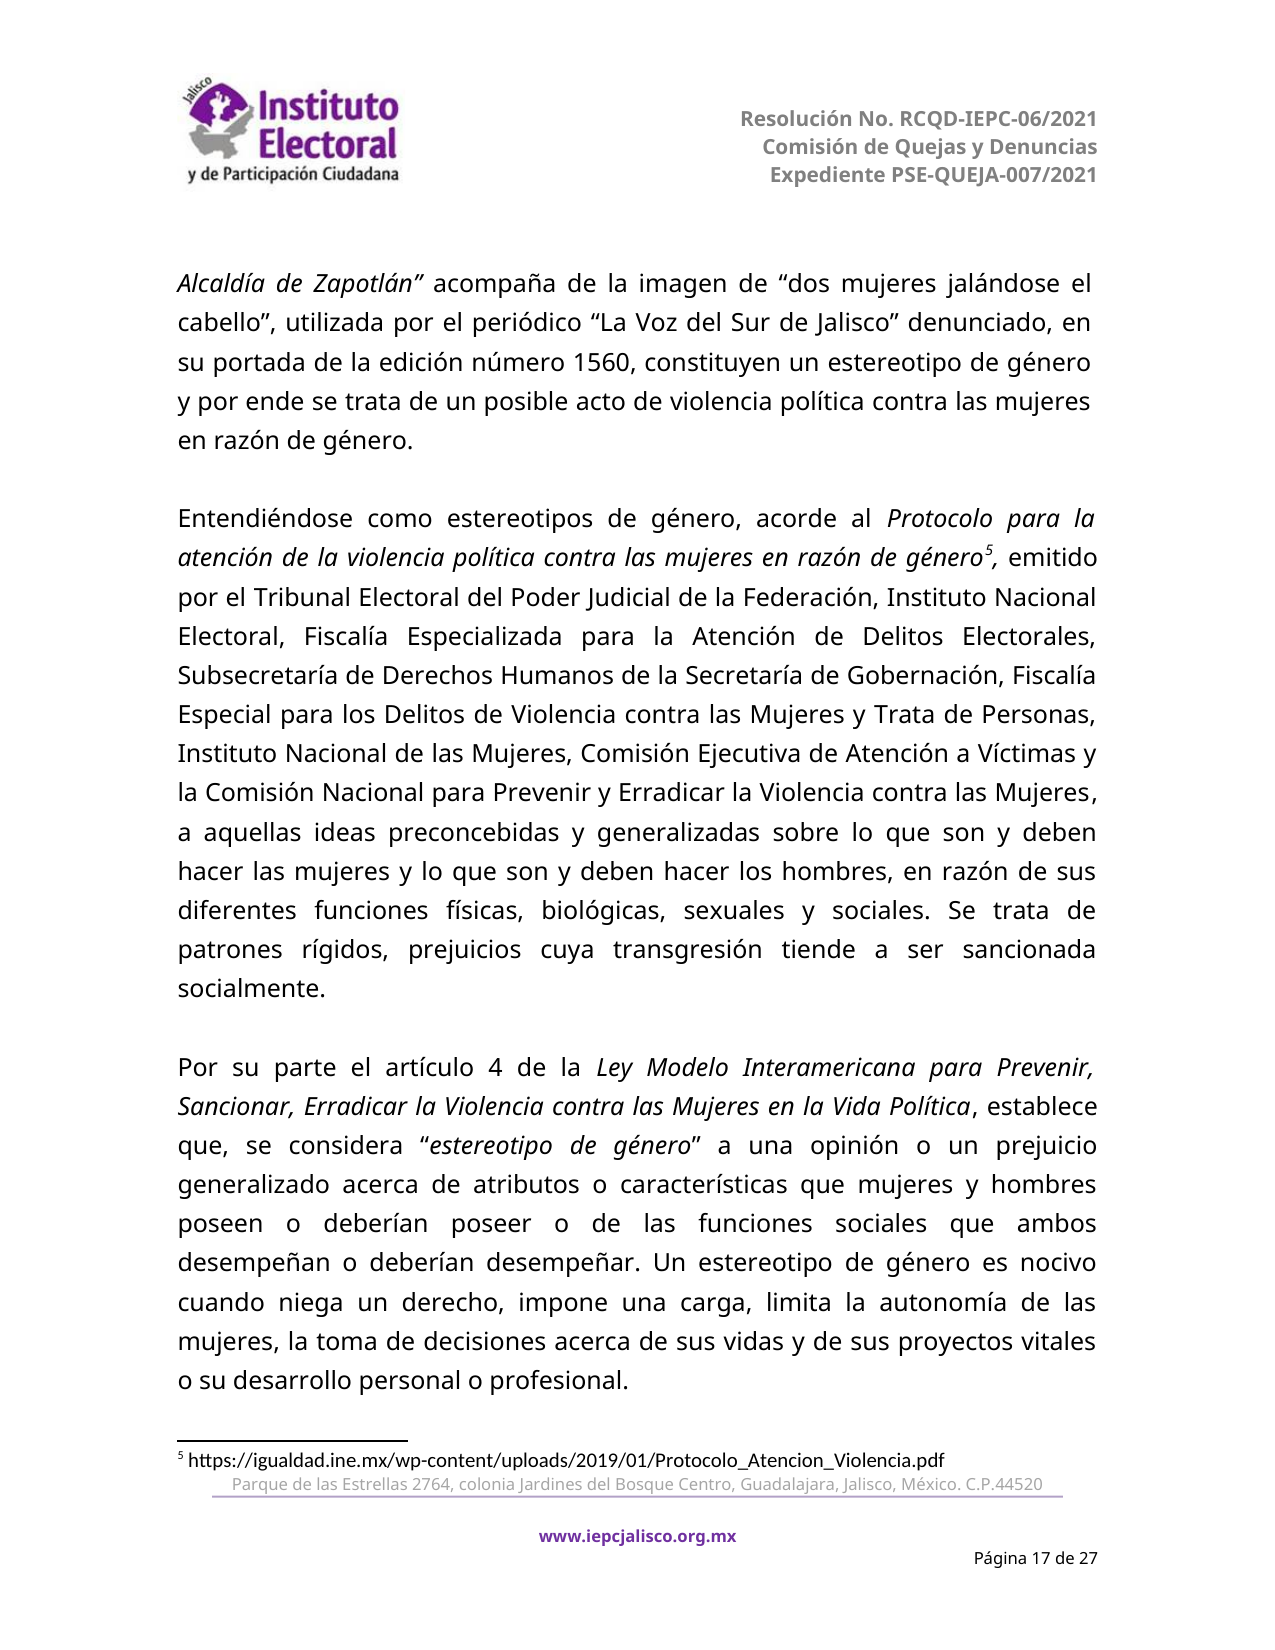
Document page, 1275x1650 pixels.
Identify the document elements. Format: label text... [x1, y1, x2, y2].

text Entendiéndose como estereotipos de género, acorde al Protocolo para la atención de la violencia política contra las mujeres en razón de género, emitido por el Tribunal Electoral del Poder Judicial de la Federación, Instituto Nacional Electoral, Fiscalía Especializada para la Atención de Delitos Electorales, Subsecretaría de Derechos Humanos de la Secretaría de Gobernación, Fiscalía Especial para los Delitos de Violencia contra las Mujeres y Trata de Personas, Instituto Nacional de las Mujeres, Comisión Ejecutiva de Atención a Víctimas y la Comisión Nacional para Prevenir y Erradicar la Violencia contra las Mujeres, a aquellas ideas preconcebidas y generalizadas sobre lo que son y deben hacer las mujeres y lo que son y deben hacer los hombres, en razón de sus diferentes funciones físicas, biológicas, sexuales y sociales. Se trata de patrones rígidos, prejuicios cuya transgresión tiende a ser sancionada socialmente. [177, 501, 1098, 1005]
text Por su parte el artículo 4 de la Ley Modelo Interamericana para Prevenir, Sancionar, Erradicar la Violencia contra las Mujeres en la Vida Política, establece que, se considera “estereotipo de género” a una opinión o un prejuicio generalizado acerca de atributos o características que mujeres y hombres poseen o deberían poseer o de las funciones sociales que ambos desempeñan o deberían desempeñar. Un estereotipo de género es nocivo cuando niega un derecho, impone una carga, limita la autonomía de las mujeres, la toma de decisiones acerca de sus vidas y de sus proyectos vitales o su desarrollo personal o profesional. [177, 1049, 1098, 1397]
picture [177, 73, 406, 194]
